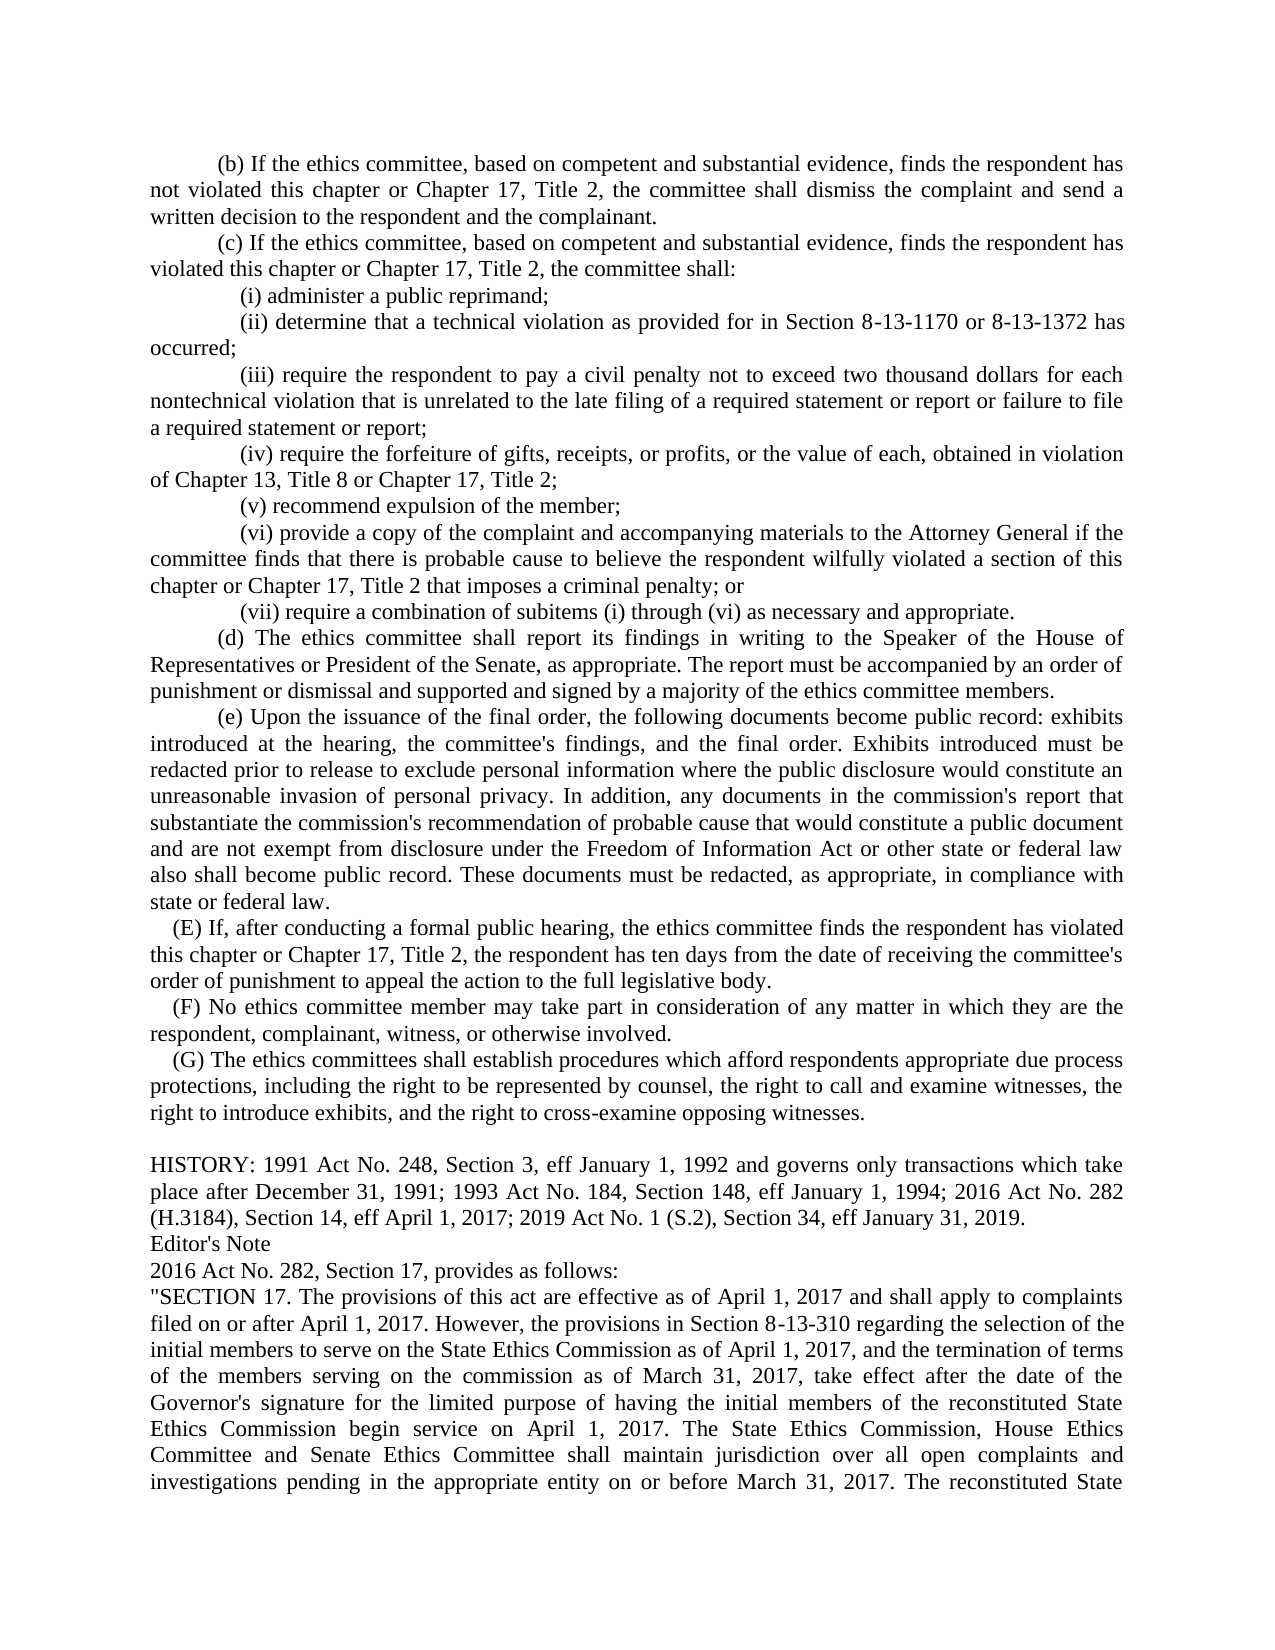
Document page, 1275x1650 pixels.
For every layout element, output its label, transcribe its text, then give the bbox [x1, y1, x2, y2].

text HISTORY: 1991 Act No. 248, Section 3, eff January 1, 1992 and governs only transactions which take place after December 31, 1991; 1993 Act No. 184, Section 148, eff January 1, 1994; 2016 Act No. 282 (H.3184), Section 14, eff April 1, 2017; 2019 Act No. 1 (S.2), Section 34, eff January 31, 2019. [150, 1151, 1125, 1231]
text (i) administer a public reprimand; [150, 282, 1125, 308]
text (ii) determine that a technical violation as provided for in Section 8-13-1170 or 8-13-1372 has occurred; [150, 308, 1125, 361]
text 2016 Act No. 282, Section 17, provides as follows: [150, 1257, 1125, 1283]
text (G) The ethics committees shall establish procedures which afford respondents appropriate due process protections, including the right to be represented by counsel, the right to call and examine witnesses, the right to introduce exhibits, and the right to cross-examine opposing witnesses. [150, 1046, 1125, 1125]
text (e) Upon the issuance of the final order, the following documents become public record: exhibits introduced at the hearing, the committee's findings, and the final order. Exhibits introduced must be redacted prior to release to exclude personal information where the public disclosure would constitute an unreasonable invasion of personal privacy. In addition, any documents in the commission's report that substantiate the commission's recommendation of probable cause that would constitute a public document and are not exempt from disclosure under the Freedom of Information Act or other state or federal law also shall become public record. These documents must be redacted, as appropriate, in compliance with state or federal law. [150, 703, 1125, 914]
text (iv) require the forfeiture of gifts, receipts, or profits, or the value of each, obtained in violation of Chapter 13, Title 8 or Chapter 17, Title 2; [150, 440, 1125, 493]
text (F) No ethics committee member may take part in consideration of any matter in which they are the respondent, complainant, witness, or otherwise involved. [150, 993, 1125, 1046]
text (iii) require the respondent to pay a civil penalty not to exceed two thousand dollars for each nontechnical violation that is unrelated to the late filing of a required statement or report or failure to file a required statement or report; [150, 361, 1125, 440]
text (vii) require a combination of subitems (i) through (vi) as necessary and appropriate. [150, 598, 1125, 624]
text (d) The ethics committee shall report its findings in writing to the Speaker of the House of Representatives or President of the Senate, as appropriate. The report must be accompanied by an order of punishment or dismissal and supported and signed by a majority of the ethics committee members. [150, 624, 1125, 703]
text (c) If the ethics committee, based on competent and substantial evidence, finds the respondent has violated this chapter or Chapter 17, Title 2, the committee shall: [150, 229, 1125, 282]
text Editor's Note [150, 1231, 1125, 1257]
text (v) recommend expulsion of the member; [150, 493, 1125, 519]
text (E) If, after conducting a formal public hearing, the ethics committee finds the respondent has violated this chapter or Chapter 17, Title 2, the respondent has ten days from the date of receiving the committee's order of punishment to appeal the action to the full legislative body. [150, 914, 1125, 993]
text (b) If the ethics committee, based on competent and substantial evidence, finds the respondent has not violated this chapter or Chapter 17, Title 2, the committee shall dismiss the complaint and send a written decision to the respondent and the complainant. [150, 150, 1125, 229]
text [150, 1283, 1125, 1494]
text (vi) provide a copy of the complaint and accompanying materials to the Attorney General if the committee finds that there is probable cause to believe the respondent wilfully violated a section of this chapter or Chapter 17, Title 2 that imposes a criminal penalty; or [150, 519, 1125, 598]
